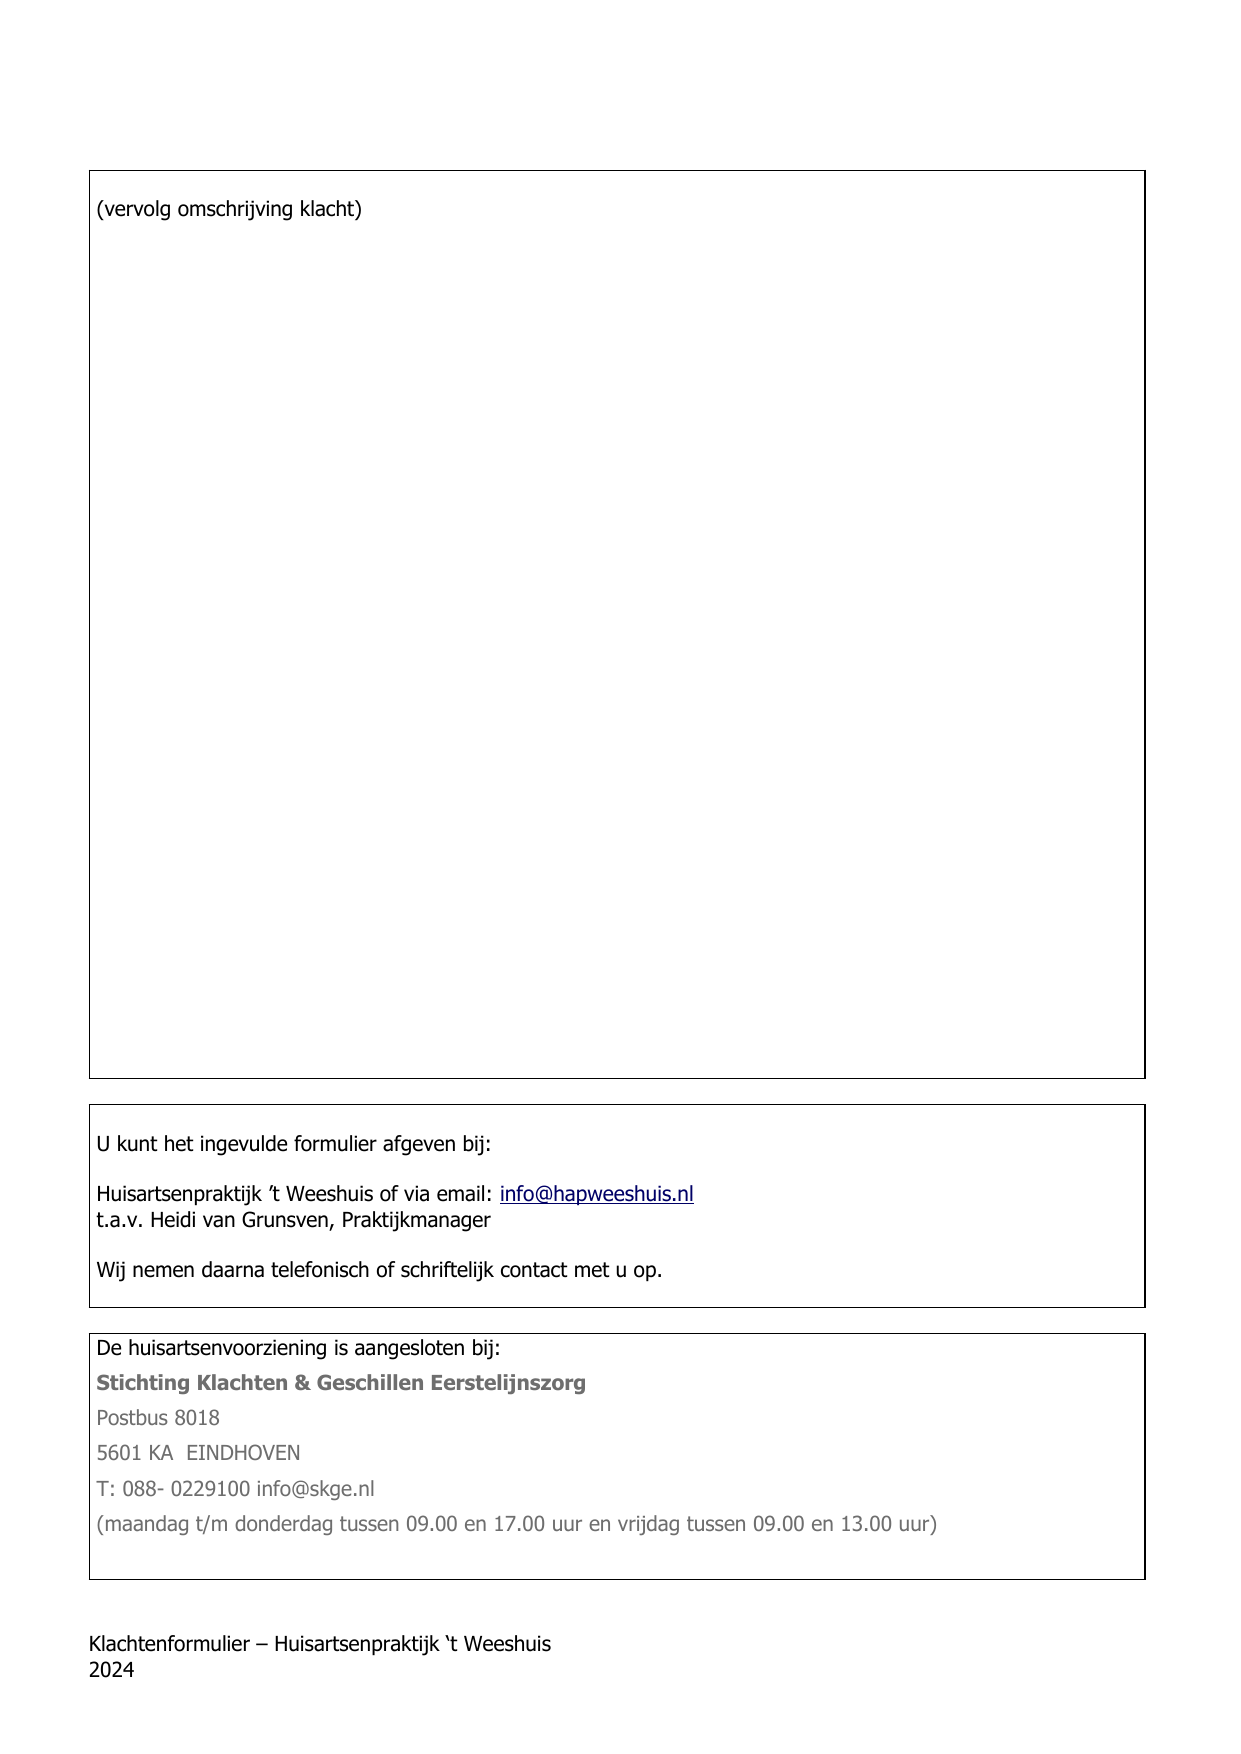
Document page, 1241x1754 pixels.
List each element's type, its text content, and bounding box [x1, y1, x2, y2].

table_header U kunt het ingevulde formulier afgeven bij: Huisartsenpraktijk ’t Weeshuis of via email: info@hapweeshuis.nl t.a.v. Heidi van Grunsven, Praktijkmanager Wij nemen daarna telefonisch of schriftelijk contact met u op. [90, 1105, 1144, 1307]
table_header De huisartsenvoorziening is aangesloten bij: Stichting Klachten & Geschillen Eerstelijnszorg Postbus 8018 5601 KA EINDHOVEN T: 088- 0229100 info@skge.nl (maandag t/m donderdag tussen 09.00 en 17.00 uur en vrijdag tussen 09.00 en 13.00 uur) [90, 1334, 1144, 1578]
table_header (vervolg omschrijving klacht) [90, 171, 1144, 1078]
